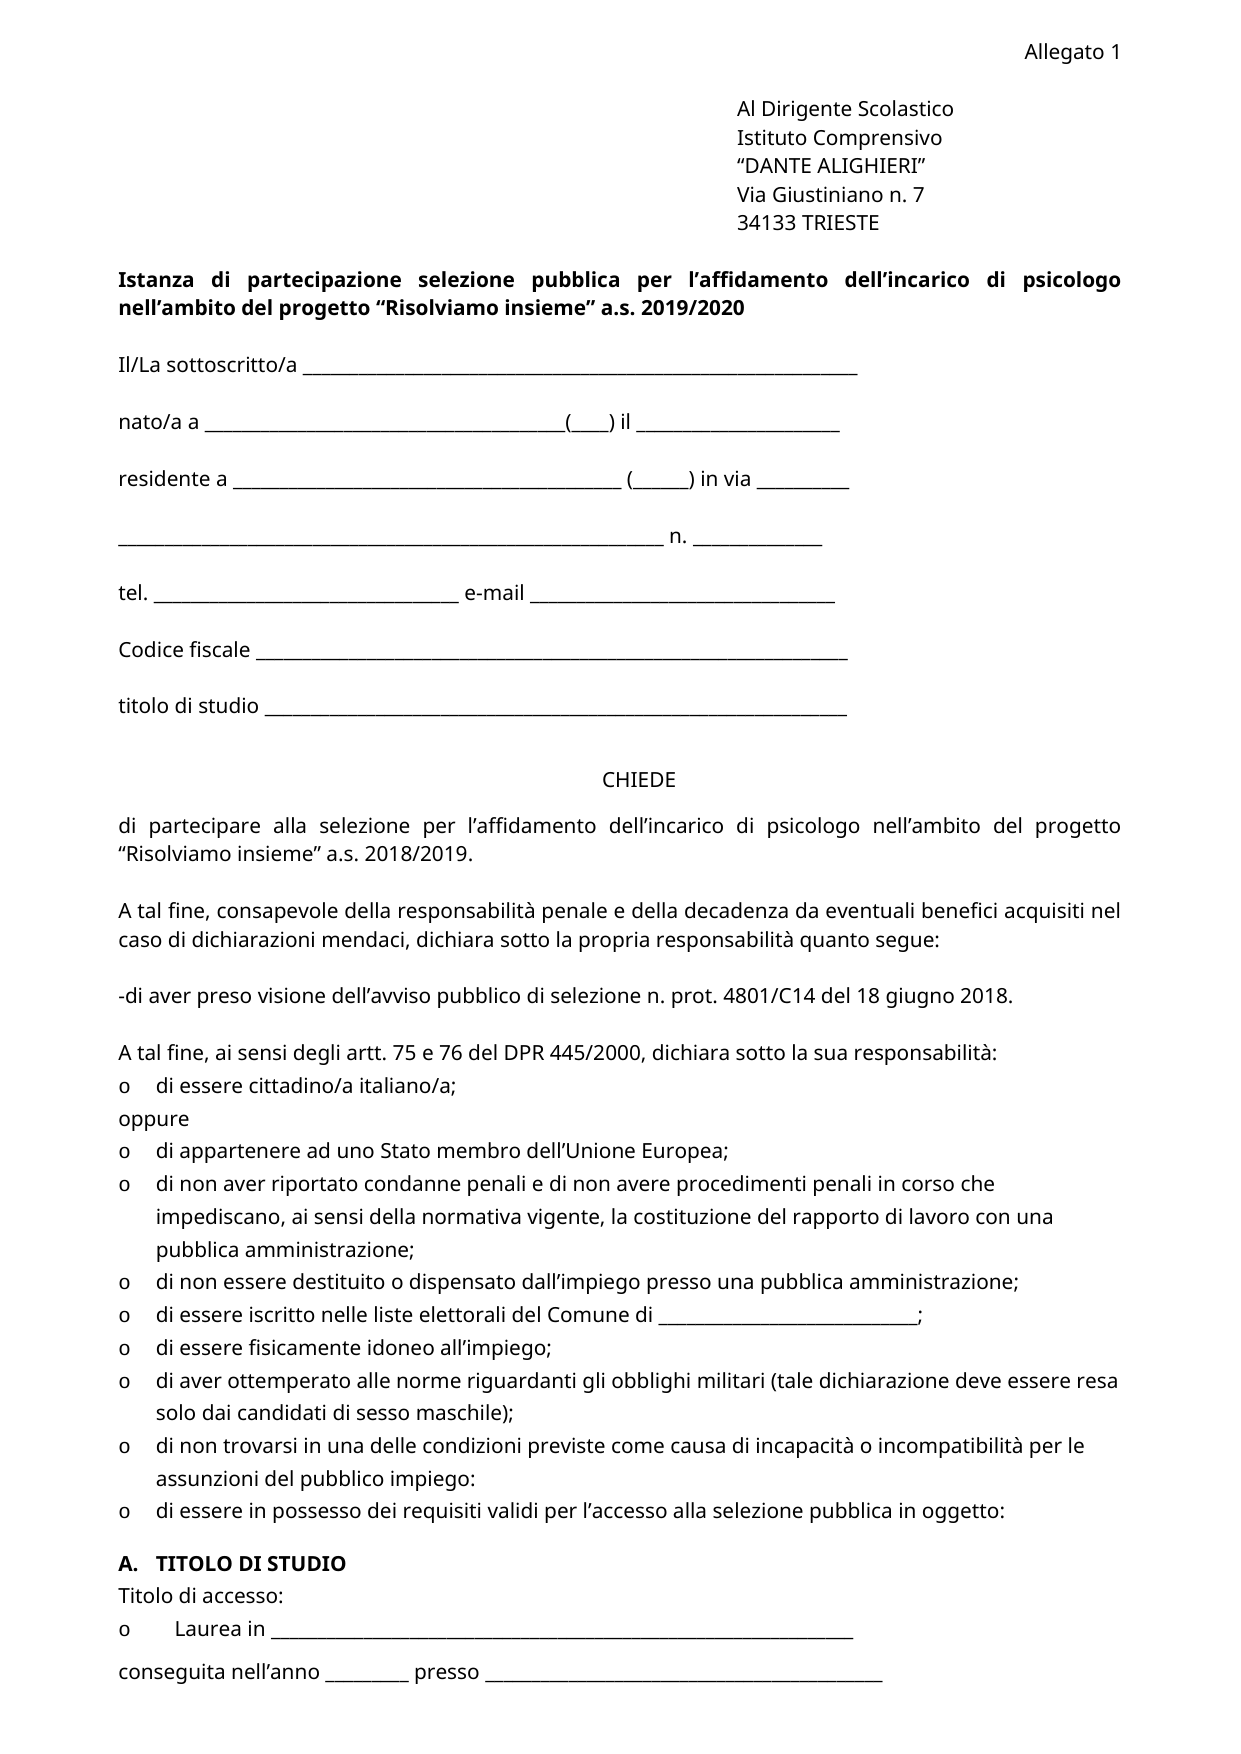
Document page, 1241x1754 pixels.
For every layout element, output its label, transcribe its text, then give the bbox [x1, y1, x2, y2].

list di non essere destituito o dispensato dall’impiego presso una pubblica amministrazione; [118, 1267, 1122, 1296]
text Allegato 1 [118, 37, 1122, 66]
list TITOLO DI STUDIO [118, 1549, 1122, 1577]
text A tal fine, consapevole della responsabilità penale e della decadenza da eventuali benefici acquisiti nel caso di dichiarazioni mendaci, dichiara sotto la propria responsabilità quanto segue: [118, 896, 1122, 953]
text Il/La sottoscritto/a ____________________________________________________________ [118, 350, 1122, 379]
list di essere fisicamente idoneo all’impiego; [118, 1333, 1122, 1361]
text Via Giustiniano n. 7 [737, 180, 1122, 208]
text Titolo di accesso: [118, 1581, 1122, 1610]
text oppure [118, 1104, 1122, 1132]
text 34133 TRIESTE [737, 208, 1122, 237]
text nato/a a _______________________________________(____) il ______________________ [118, 407, 1122, 436]
list di non aver riportato condanne penali e di non avere procedimenti penali in corso che impediscano, ai sensi della normativa vigente, la costituzione del rapporto di lavoro con una pubblica amministrazione; [118, 1169, 1122, 1263]
text Codice fiscale ________________________________________________________________ [118, 635, 1122, 663]
list Laurea in _______________________________________________________________ [118, 1614, 1122, 1642]
list di aver ottemperato alle norme riguardanti gli obblighi militari (tale dichiarazione deve essere resa solo dai candidati di sesso maschile); [118, 1366, 1122, 1427]
text Istituto Comprensivo [737, 123, 1122, 151]
text ___________________________________________________________ n. ______________ [118, 521, 1122, 549]
text residente a __________________________________________ (______) in via __________ [118, 464, 1122, 492]
text CHIEDE [156, 766, 1122, 794]
text titolo di studio _______________________________________________________________ [118, 692, 1122, 720]
text tel. _________________________________ e-mail _________________________________ [118, 578, 1122, 606]
text Al Dirigente Scolastico [737, 94, 1122, 123]
text di partecipare alla selezione per l’affidamento dell’incarico di psicologo nell’ambito del progetto “Risolviamo insieme” a.s. 2018/2019. [118, 811, 1122, 868]
list di appartenere ad uno Stato membro dell’Unione Europea; [118, 1137, 1122, 1165]
list di non trovarsi in una delle condizioni previste come causa di incapacità o incompatibilità per le assunzioni del pubblico impiego: [118, 1431, 1122, 1492]
text Istanza di partecipazione selezione pubblica per l’affidamento dell’incarico di psicologo nell’ambito del progetto “Risolviamo insieme” a.s. 2019/2020 [118, 265, 1122, 322]
text “DANTE ALIGHIERI” [737, 151, 1122, 180]
list di essere iscritto nelle liste elettorali del Comune di ____________________________; [118, 1300, 1122, 1329]
list di essere cittadino/a italiano/a; [118, 1071, 1122, 1100]
text -di aver preso visione dell’avviso pubblico di selezione n. prot. 4801/C14 del 18 giugno 2018. [118, 982, 1122, 1010]
text conseguita nell’anno _________ presso ___________________________________________ [118, 1657, 1122, 1685]
text A tal fine, ai sensi degli artt. 75 e 76 del DPR 445/2000, dichiara sotto la sua responsabilità: [118, 1038, 1122, 1067]
list di essere in possesso dei requisiti validi per l’accesso alla selezione pubblica in oggetto: [118, 1496, 1122, 1525]
